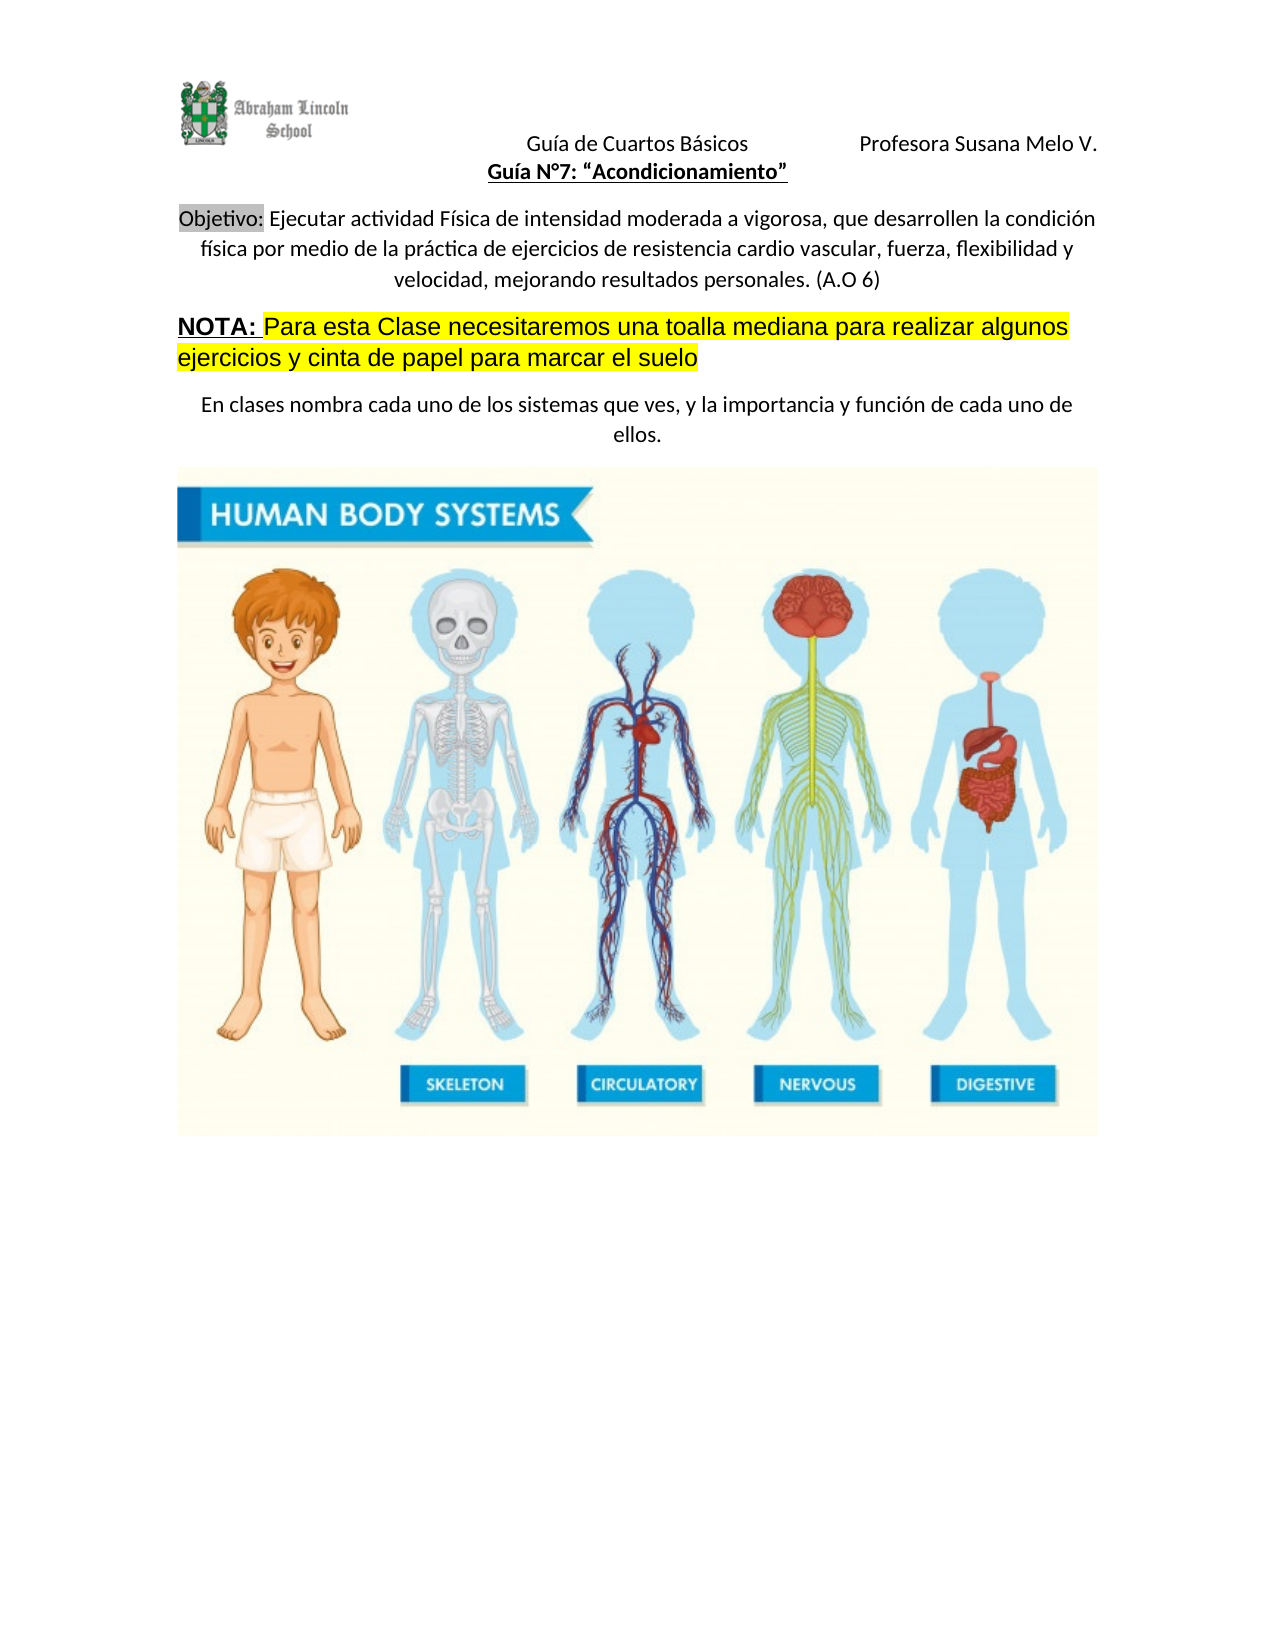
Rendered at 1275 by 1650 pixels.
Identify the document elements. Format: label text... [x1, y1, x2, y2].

text Objetivo: Ejecutar actividad Física de intensidad moderada a vigorosa, que desarrollen la condición física por medio de la práctica de ejercicios de resistencia cardio vascular, fuerza, flexibilidad y velocidad, mejorando resultados personales. (A.O 6) [177, 204, 1098, 293]
picture [177, 467, 1098, 1136]
text En clases nombra cada uno de los sistemas que ves, y la importancia y función de cada uno de ellos. [177, 390, 1098, 449]
picture [177, 73, 360, 152]
text NOTA: Para esta Clase necesitaremos una toalla mediana para realizar algunos ejercicios y cinta de papel para marcar el suelo [177, 312, 1098, 371]
text Guía N°7: “Acondicionamiento” [177, 157, 1098, 186]
